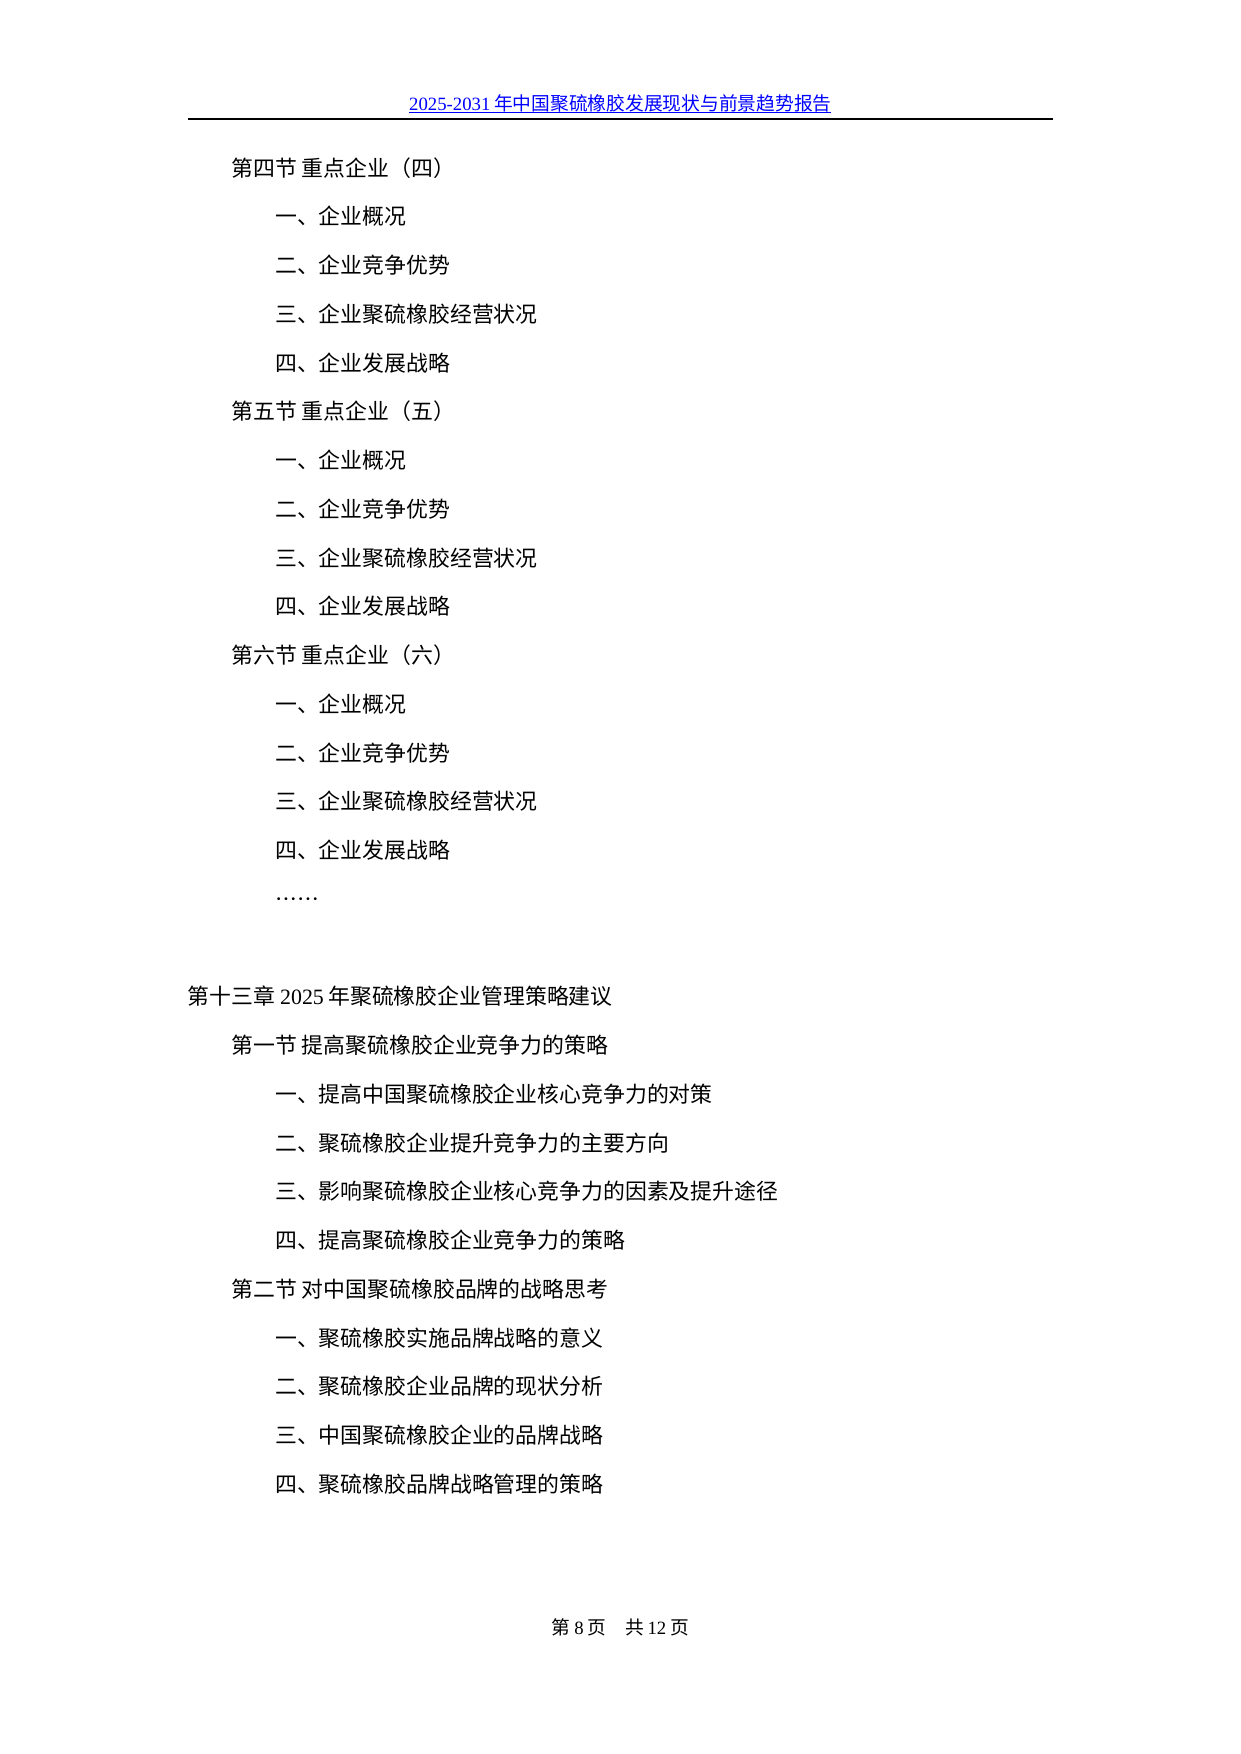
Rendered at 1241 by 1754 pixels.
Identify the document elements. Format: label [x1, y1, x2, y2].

text [187, 150, 1053, 1499]
